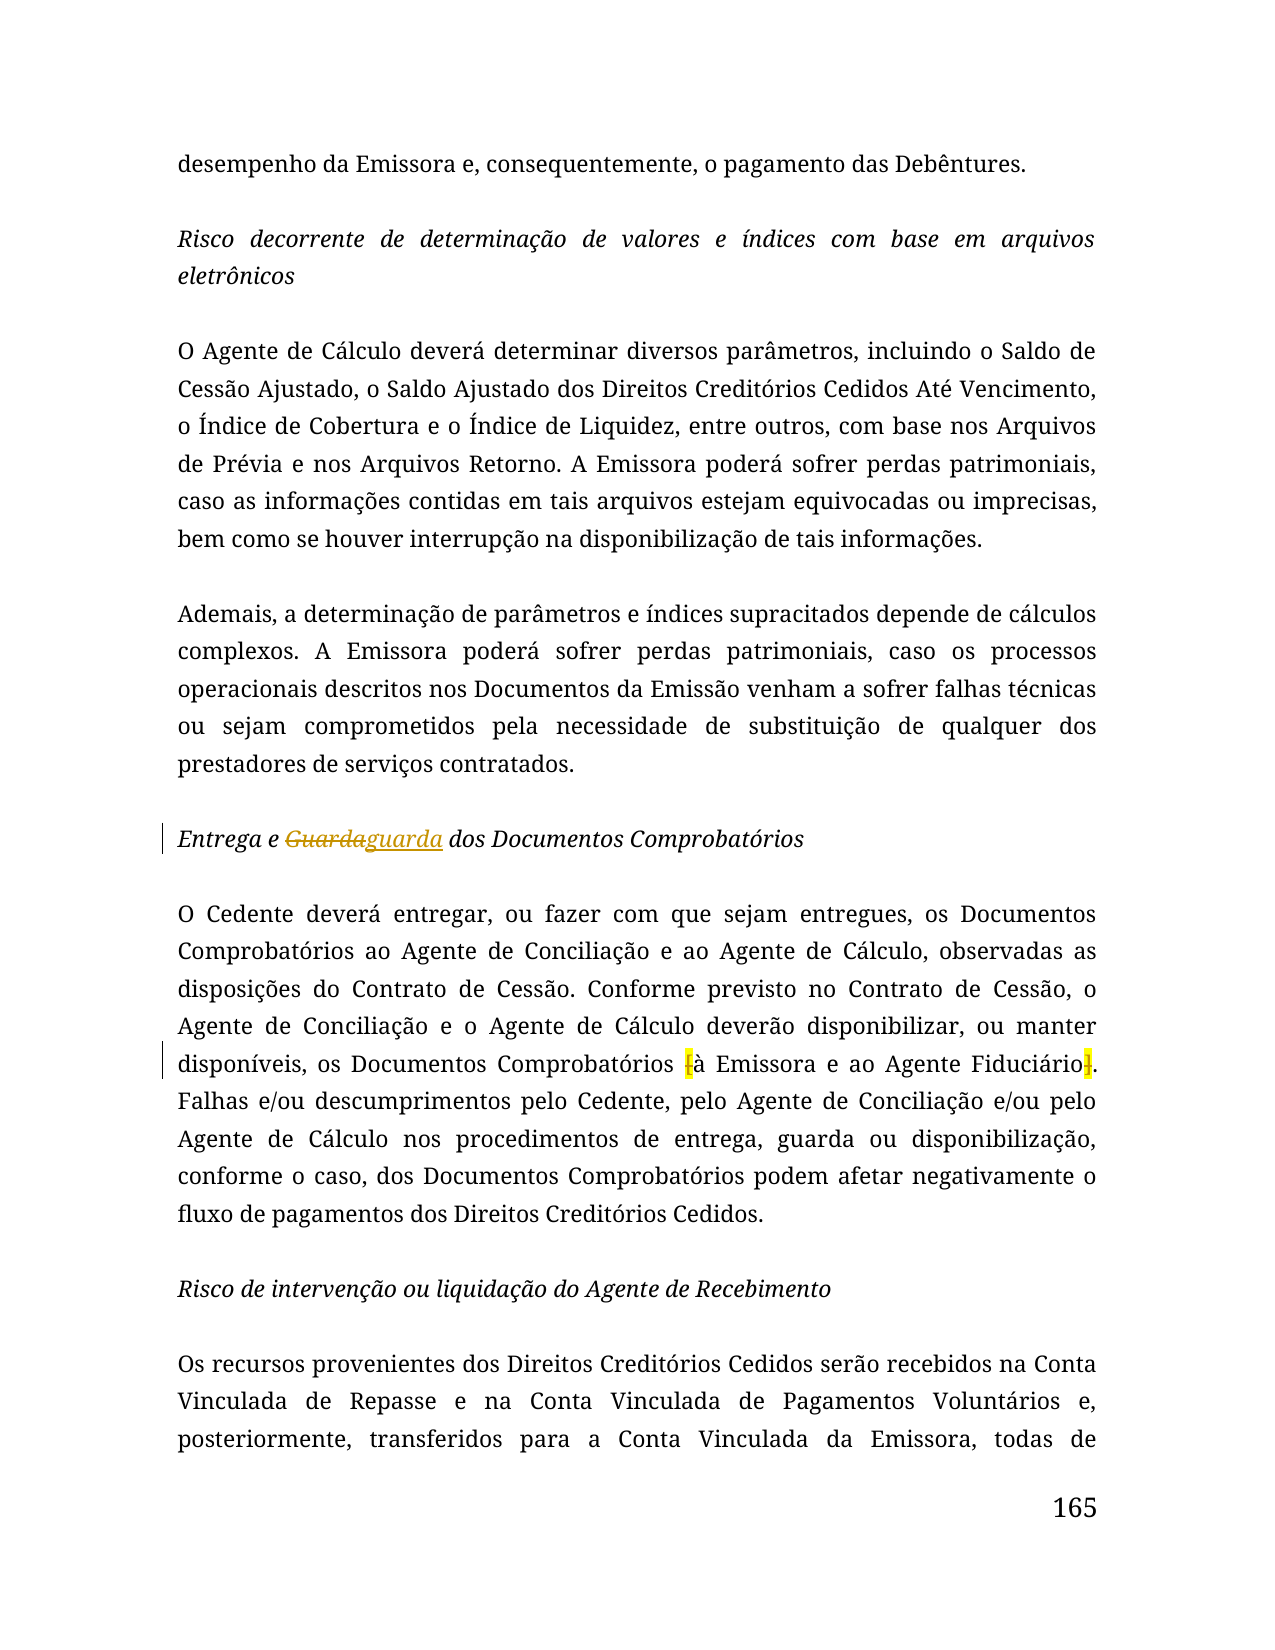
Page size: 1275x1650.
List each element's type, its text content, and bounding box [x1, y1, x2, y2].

text Ademais, a determinação de parâmetros e índices supracitados depende de cálculos complexos. A Emissora poderá sofrer perdas patrimoniais, caso os processos operacionais descritos nos Documentos da Emissão venham a sofrer falhas técnicas ou sejam comprometidos pela necessidade de substituição de qualquer dos prestadores de serviços contratados. [177, 598, 1098, 779]
text O Agente de Cálculo deverá determinar diversos parâmetros, incluindo o Saldo de Cessão Ajustado, o Saldo Ajustado dos Direitos Creditórios Cedidos Até Vencimento, o Índice de Cobertura e o Índice de Liquidez, entre outros, com base nos Arquivos de Prévia e nos Arquivos Retorno. A Emissora poderá sofrer perdas patrimoniais, caso as informações contidas em tais arquivos estejam equivocadas ou imprecisas, bem como se houver interrupção na disponibilização de tais informações. [177, 335, 1098, 554]
text Risco decorrente de determinação de valores e índices com base em arquivos eletrônicos [177, 223, 1098, 291]
text O Cedente deverá entregar, ou fazer com que sejam entregues, os Documentos Comprobatórios ao Agente de Conciliação e ao Agente de Cálculo, observadas as disposições do Contrato de Cessão. Conforme previsto no Contrato de Cessão, o Agente de Conciliação e o Agente de Cálculo deverão disponibilizar, ou manter disponíveis, os Documentos Comprobatórios à Emissora e ao Agente Fiduciário. Falhas e/ou descumprimentos pelo Cedente, pelo Agente de Conciliação e/ou pelo Agente de Cálculo nos procedimentos de entrega, guarda ou disponibilização, conforme o caso, dos Documentos Comprobatórios podem afetar negativamente o fluxo de pagamentos dos Direitos Creditórios Cedidos. [177, 898, 1098, 1229]
text Entrega e dos Documentos Comprobatórios [177, 823, 1098, 854]
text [177, 148, 1098, 179]
text Risco de intervenção ou liquidação do Agente de Recebimento [177, 1273, 1098, 1304]
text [177, 1348, 1098, 1454]
